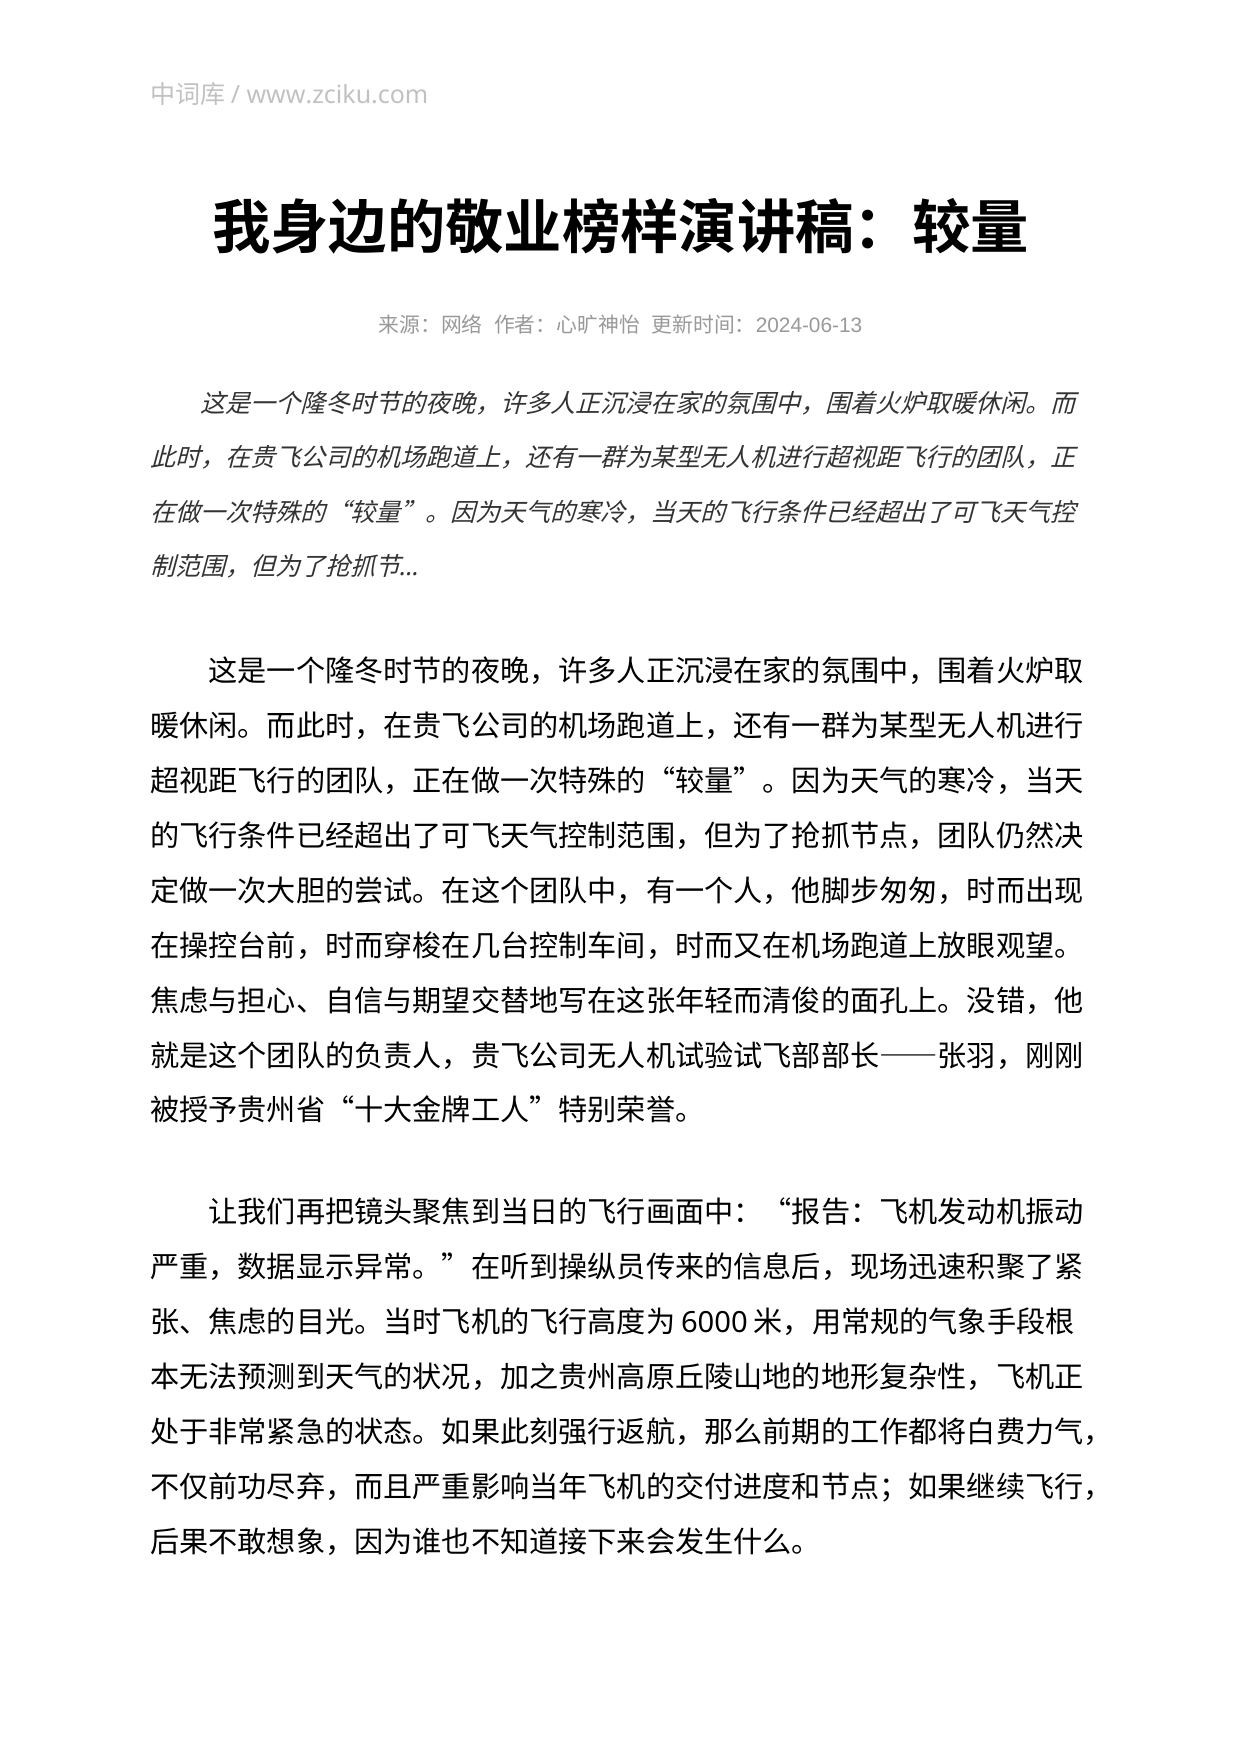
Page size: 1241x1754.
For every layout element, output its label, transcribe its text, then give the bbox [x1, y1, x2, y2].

subtitle 我身边的敬业榜样演讲稿：较量 [150, 181, 1090, 266]
text 让我们再把镜头聚焦到当日的飞行画面中：“报告：飞机发动机振动严重，数据显示异常。”在听到操纵员传来的信息后，现场迅速积聚了紧张、焦虑的目光。当时飞机的飞行高度为6000米，用常规的气象手段根本无法预测到天气的状况，加之贵州高原丘陵山地的地形复杂性，飞机正处于非常紧急的状态。如果此刻强行返航，那么前期的工作都将白费力气，不仅前功尽弃，而且严重影响当年飞机的交付进度和节点；如果继续飞行，后果不敢想象，因为谁也不知道接下来会发生什么。 [150, 1189, 1090, 1561]
text 这是一个隆冬时节的夜晚，许多人正沉浸在家的氛围中，围着火炉取暖休闲。而此时，在贵飞公司的机场跑道上，还有一群为某型无人机进行超视距飞行的团队，正在做一次特殊的“较量”。因为天气的寒冷，当天的飞行条件已经超出了可飞天气控制范围，但为了抢抓节... [150, 383, 1090, 583]
text 这是一个隆冬时节的夜晚，许多人正沉浸在家的氛围中，围着火炉取暖休闲。而此时，在贵飞公司的机场跑道上，还有一群为某型无人机进行超视距飞行的团队，正在做一次特殊的“较量”。因为天气的寒冷，当天的飞行条件已经超出了可飞天气控制范围，但为了抢抓节点，团队仍然决定做一次大胆的尝试。在这个团队中，有一个人，他脚步匆匆，时而出现在操控台前，时而穿梭在几台控制车间，时而又在机场跑道上放眼观望。焦虑与担心、自信与期望交替地写在这张年轻而清俊的面孔上。没错，他就是这个团队的负责人，贵飞公司无人机试验试飞部部长——张羽，刚刚被授予贵州省“十大金牌工人”特别荣誉。 [150, 648, 1090, 1129]
text 来源：网络 作者：心旷神怡 更新时间：2024-06-13 [150, 313, 1090, 337]
